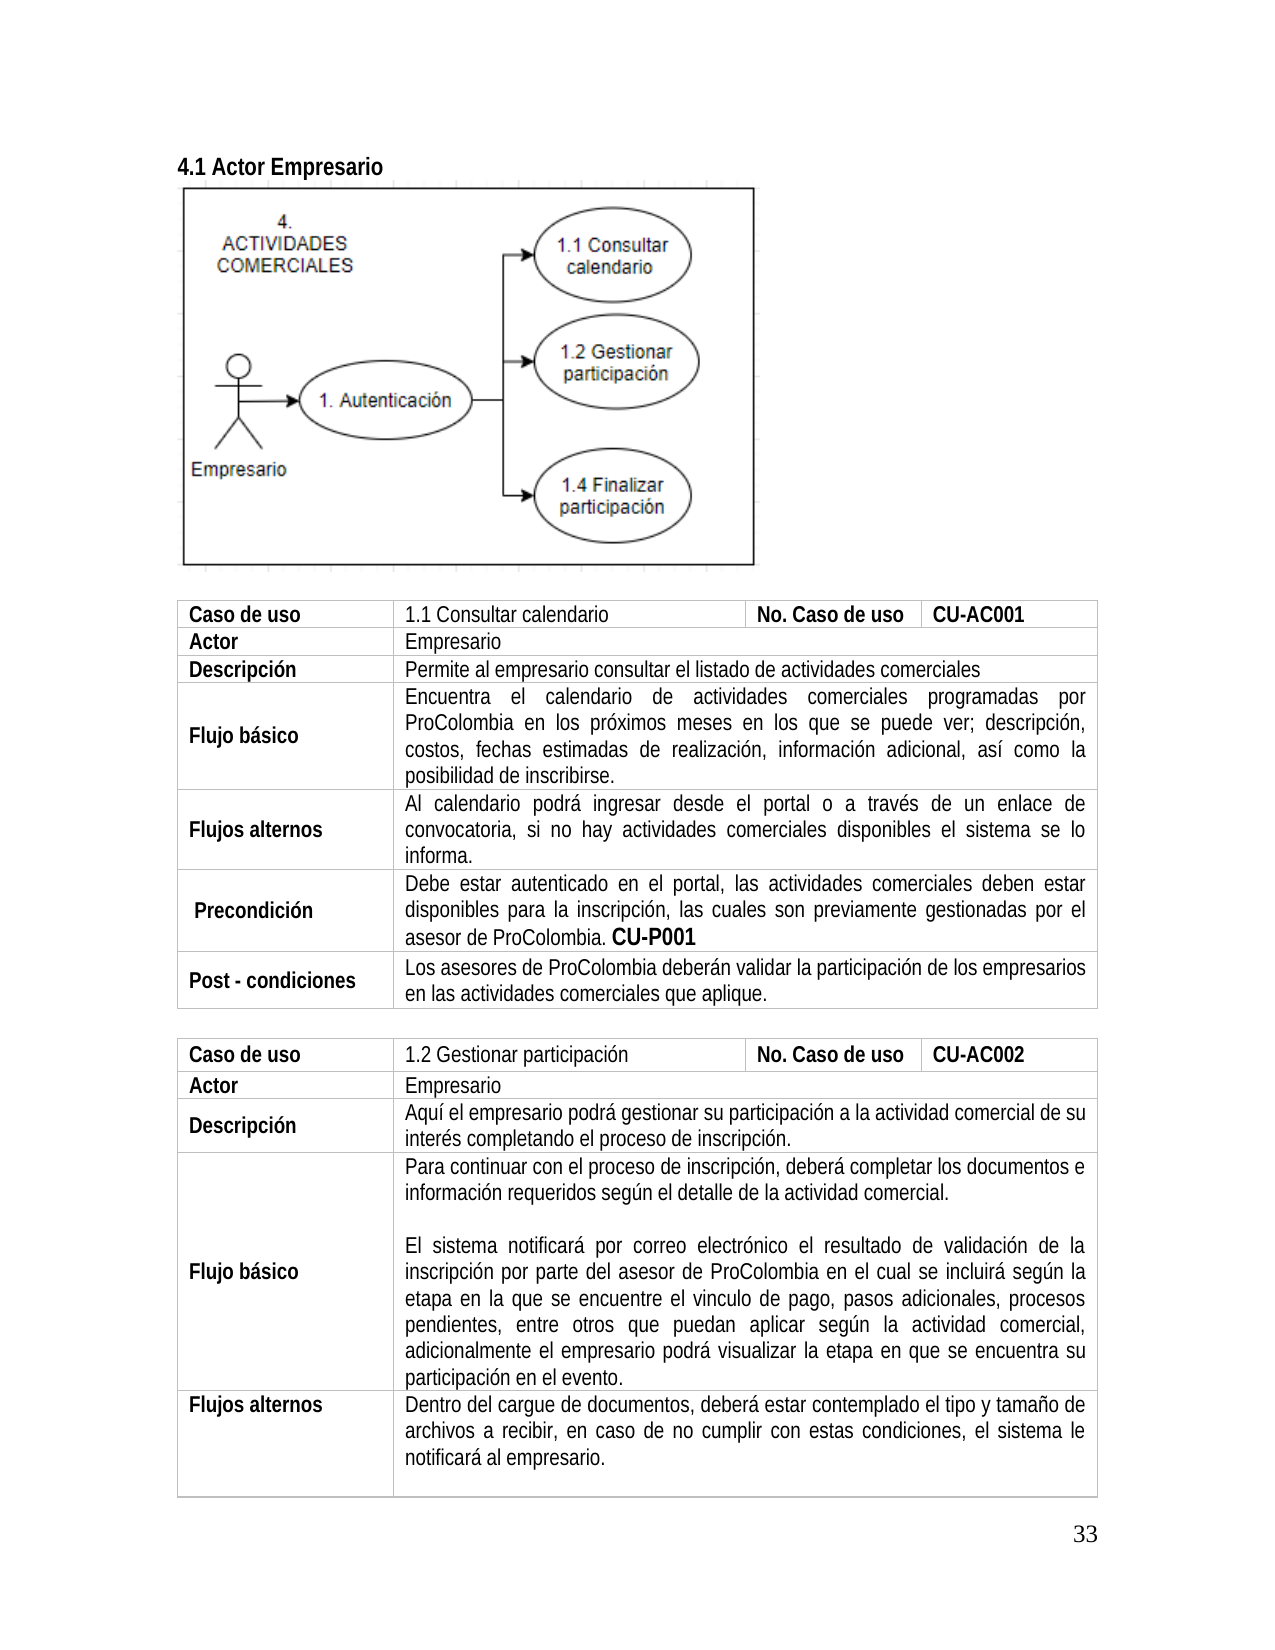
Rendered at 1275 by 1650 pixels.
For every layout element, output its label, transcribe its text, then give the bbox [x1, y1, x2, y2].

table_cell Flujos alternos [178, 1391, 393, 1496]
table_cell Actor [178, 1072, 393, 1098]
table_header CU-AC002 [922, 1039, 1097, 1071]
table_cell Encuentra el calendario de actividades comerciales programadas por ProColombia en los próximos meses en los que se puede ver; descripción, costos, fechas estimadas de realización, información adicional, así como la posibilidad de inscribirse. [394, 683, 1097, 788]
table_cell Empresario [394, 628, 1097, 654]
table_cell Empresario [394, 1072, 1097, 1098]
table_header No. Caso de uso [746, 1039, 921, 1071]
table_cell Descripción [178, 1099, 393, 1152]
text 4.1 Actor Empresario [177, 152, 1098, 180]
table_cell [394, 1391, 1097, 1496]
table_cell Al calendario podrá ingresar desde el portal o a través de un enlace de convocatoria, si no hay actividades comerciales disponibles el sistema se lo informa. [394, 790, 1097, 868]
table_header Caso de uso [178, 601, 393, 627]
table_cell Los asesores de ProColombia deberán validar la participación de los empresarios en las actividades comerciales que aplique. [394, 952, 1097, 1008]
table_cell Precondición [178, 870, 393, 951]
table_cell Post - condiciones [178, 952, 393, 1008]
table_cell Aquí el empresario podrá gestionar su participación a la actividad comercial de su interés completando el proceso de inscripción. [394, 1099, 1097, 1152]
table_cell Flujo básico [178, 683, 393, 788]
table_header Caso de uso [178, 1039, 393, 1071]
table_cell Flujos alternos [178, 790, 393, 868]
table_cell Debe estar autenticado en el portal, las actividades comerciales deben estar disponibles para la inscripción, las cuales son previamente gestionadas por el asesor de ProColombia. CU-P001 [394, 870, 1097, 951]
table_cell Para continuar con el proceso de inscripción, deberá completar los documentos e información requeridos según el detalle de la actividad comercial. El sistema notificará por correo electrónico el resultado de validación de la inscripción por parte del asesor de ProColombia en el cual se incluirá según la etapa en la que se encuentre el vinculo de pago, pasos adicionales, procesos pendientes, entre otros que puedan aplicar según la actividad comercial, adicionalmente el empresario podrá visualizar la etapa en que se encuentra su participación en el evento. [394, 1153, 1097, 1390]
table_header 1.1 Consultar calendario [394, 601, 745, 627]
table_header CU-AC001 [922, 601, 1097, 627]
table_cell Permite al empresario consultar el listado de actividades comerciales [394, 656, 1097, 682]
table_cell Flujo básico [178, 1153, 393, 1390]
table_cell Actor [178, 628, 393, 654]
table_header No. Caso de uso [746, 601, 921, 627]
table_header 1.2 Gestionar participación [394, 1039, 745, 1071]
picture [177, 180, 760, 572]
table_cell Descripción [178, 656, 393, 682]
